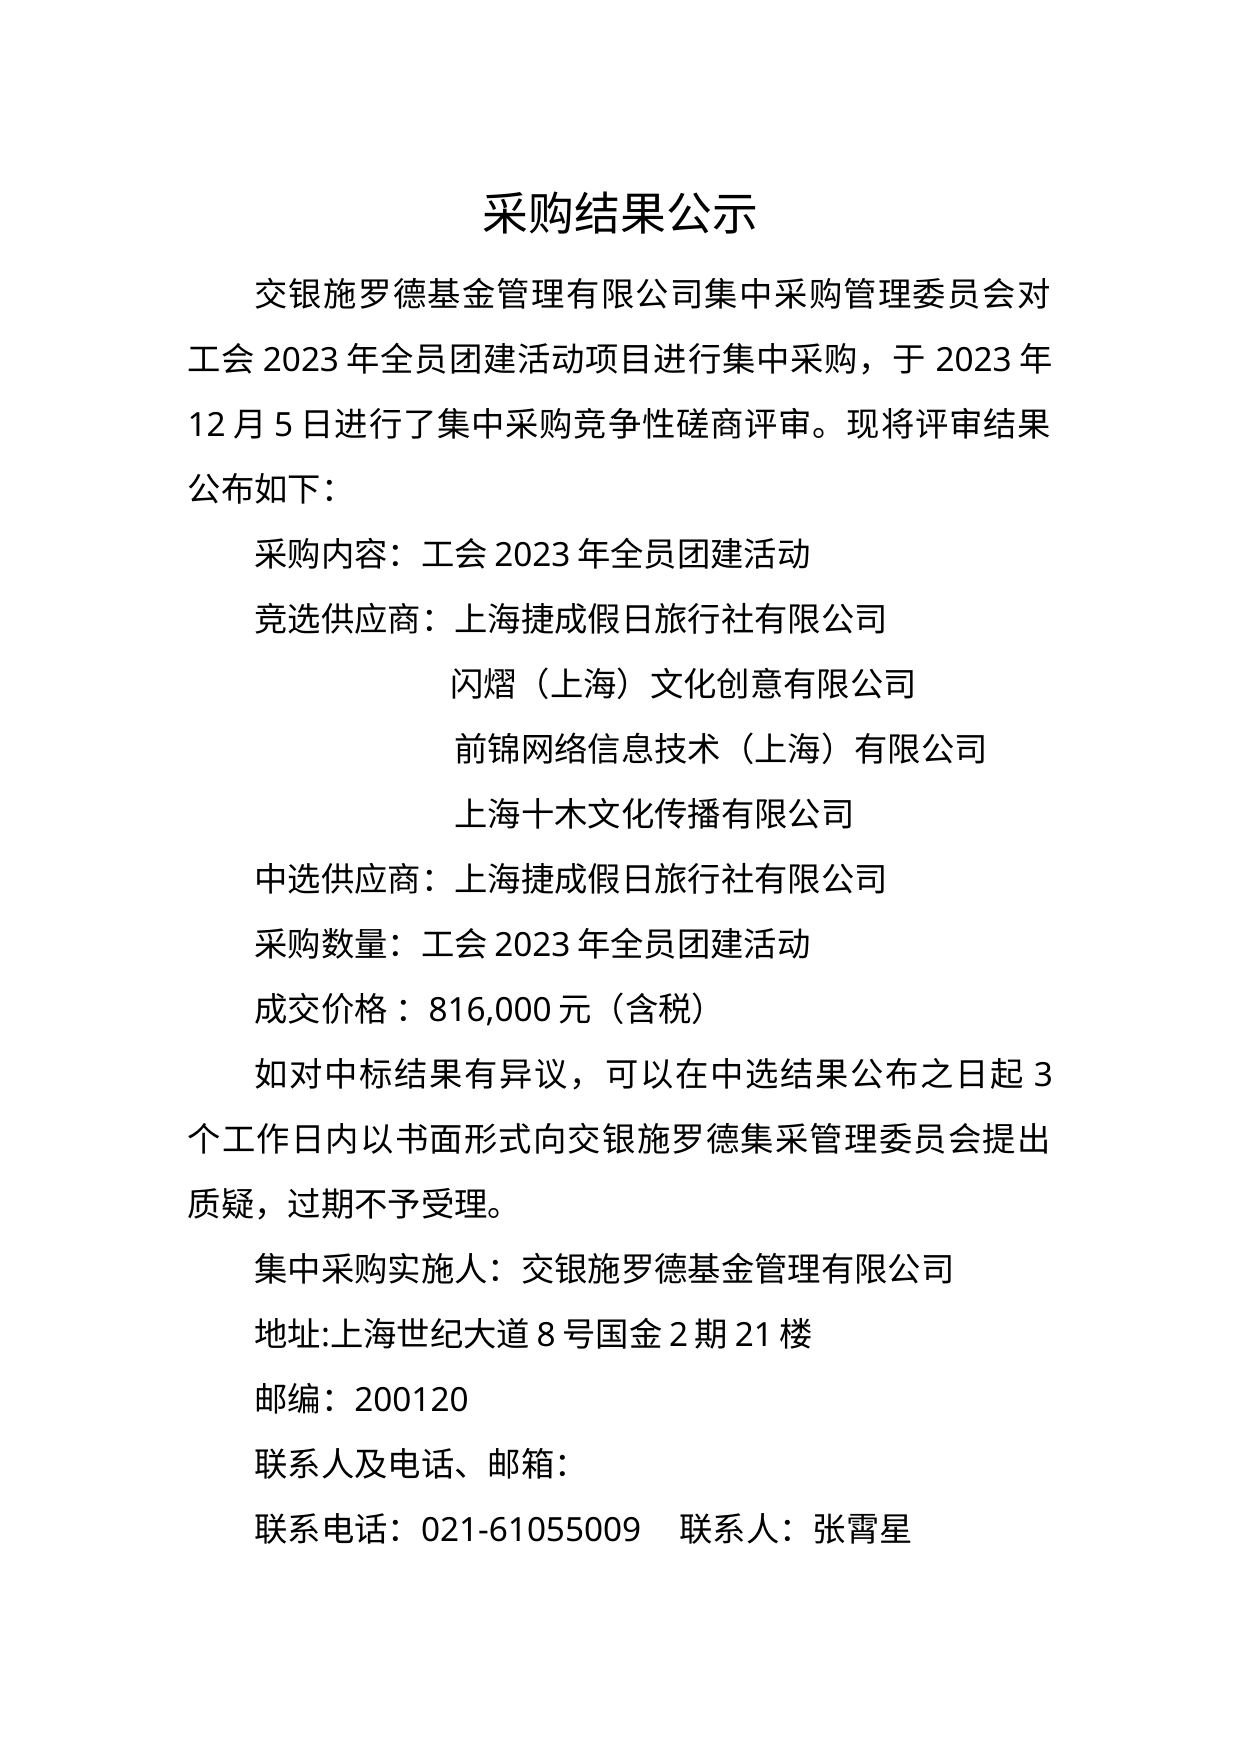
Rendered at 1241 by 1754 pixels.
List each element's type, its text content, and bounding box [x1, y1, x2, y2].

text 上海十木文化传播有限公司 [450, 779, 1053, 844]
text 地址:上海世纪大道8号国金2期21楼 [187, 1299, 1053, 1364]
text 联系人及电话、邮箱： [187, 1429, 1053, 1494]
text 联系电话：021-61055009 联系人：张霄星 [187, 1494, 1053, 1559]
text 交银施罗德基金管理有限公司集中采购管理委员会对工会2023年全员团建活动项目进行集中采购，于2023年12月5日进行了集中采购竞争性磋商评审。现将评审结果公布如下： [187, 259, 1053, 519]
text 采购数量：工会2023年全员团建活动 [187, 909, 1053, 974]
text 中选供应商：上海捷成假日旅行社有限公司 [210, 844, 1053, 909]
text 采购内容：工会2023年全员团建活动 [187, 519, 1053, 584]
text 采购结果公示 [187, 162, 1053, 259]
text 如对中标结果有异议，可以在中选结果公布之日起3个工作日内以书面形式向交银施罗德集采管理委员会提出质疑，过期不予受理。 [187, 1039, 1053, 1234]
text 前锦网络信息技术（上海）有限公司 [187, 714, 1053, 779]
text 闪熠（上海）文化创意有限公司 [187, 649, 1053, 714]
text 成交价格 ：816,000元（含税） [187, 974, 1053, 1039]
text 集中采购实施人：交银施罗德基金管理有限公司 [187, 1234, 1053, 1299]
text 邮编：200120 [187, 1364, 1053, 1429]
text 竞选供应商：上海捷成假日旅行社有限公司 [187, 584, 1053, 649]
